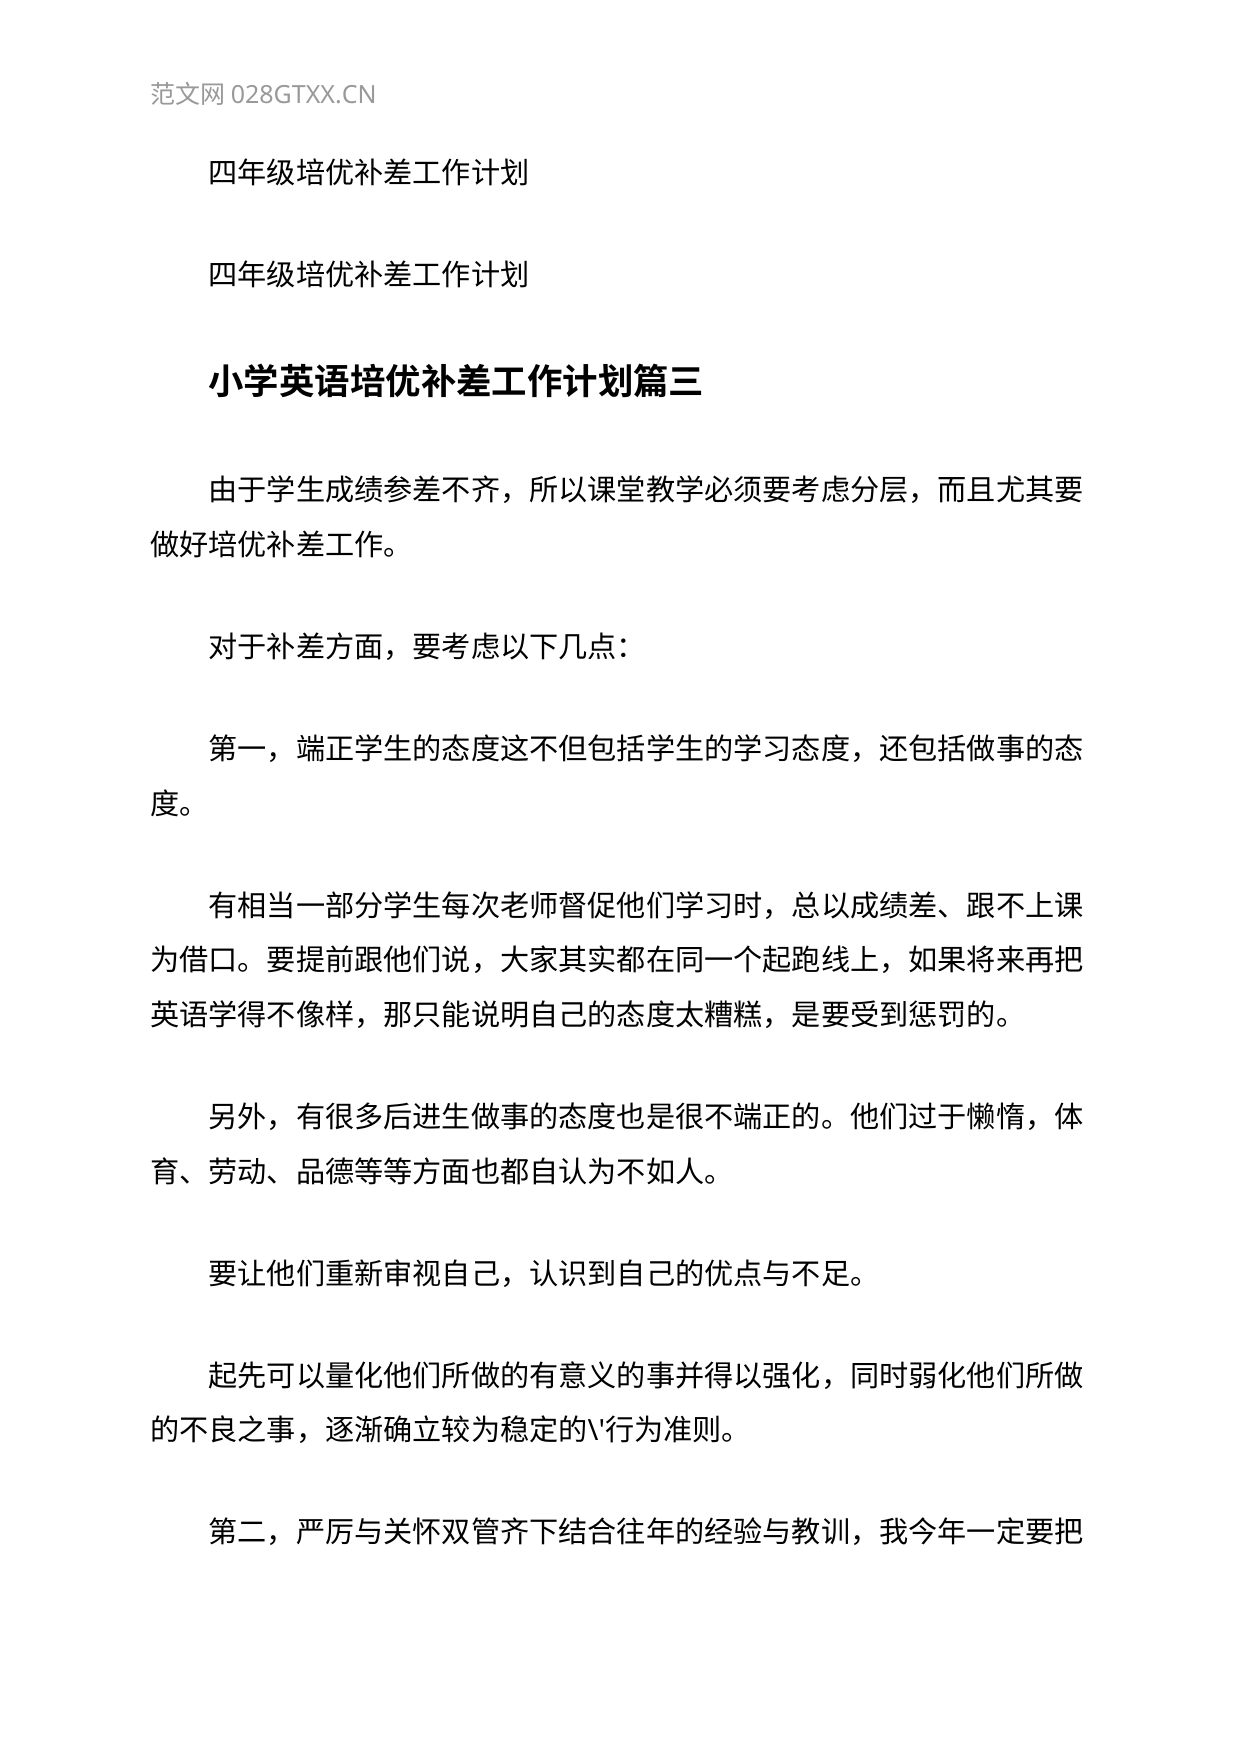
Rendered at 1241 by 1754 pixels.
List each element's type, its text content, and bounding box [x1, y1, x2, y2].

text 起先可以量化他们所做的有意义的事并得以强化，同时弱化他们所做的不良之事，逐渐确立较为稳定的\'行为准则。 [150, 1352, 1090, 1449]
text 四年级培优补差工作计划 [150, 150, 1090, 192]
text 另外，有很多后进生做事的态度也是很不端正的。他们过于懒惰，体育、劳动、品德等等方面也都自认为不如人。 [150, 1094, 1090, 1191]
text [150, 1509, 1090, 1551]
text 要让他们重新审视自己，认识到自己的优点与不足。 [150, 1250, 1090, 1293]
text 有相当一部分学生每次老师督促他们学习时，总以成绩差、跟不上课为借口。要提前跟他们说，大家其实都在同一个起跑线上，如果将来再把英语学得不像样，那只能说明自己的态度太糟糕，是要受到惩罚的。 [150, 882, 1090, 1034]
text 四年级培优补差工作计划 [150, 252, 1090, 294]
text 第一，端正学生的态度这不但包括学生的学习态度，还包括做事的态度。 [150, 725, 1090, 823]
text 由于学生成绩参差不齐，所以课堂教学必须要考虑分层，而且尤其要做好培优补差工作。 [150, 467, 1090, 564]
text 对于补差方面，要考虑以下几点： [150, 624, 1090, 666]
text 小学英语培优补差工作计划篇三 [150, 353, 1090, 405]
